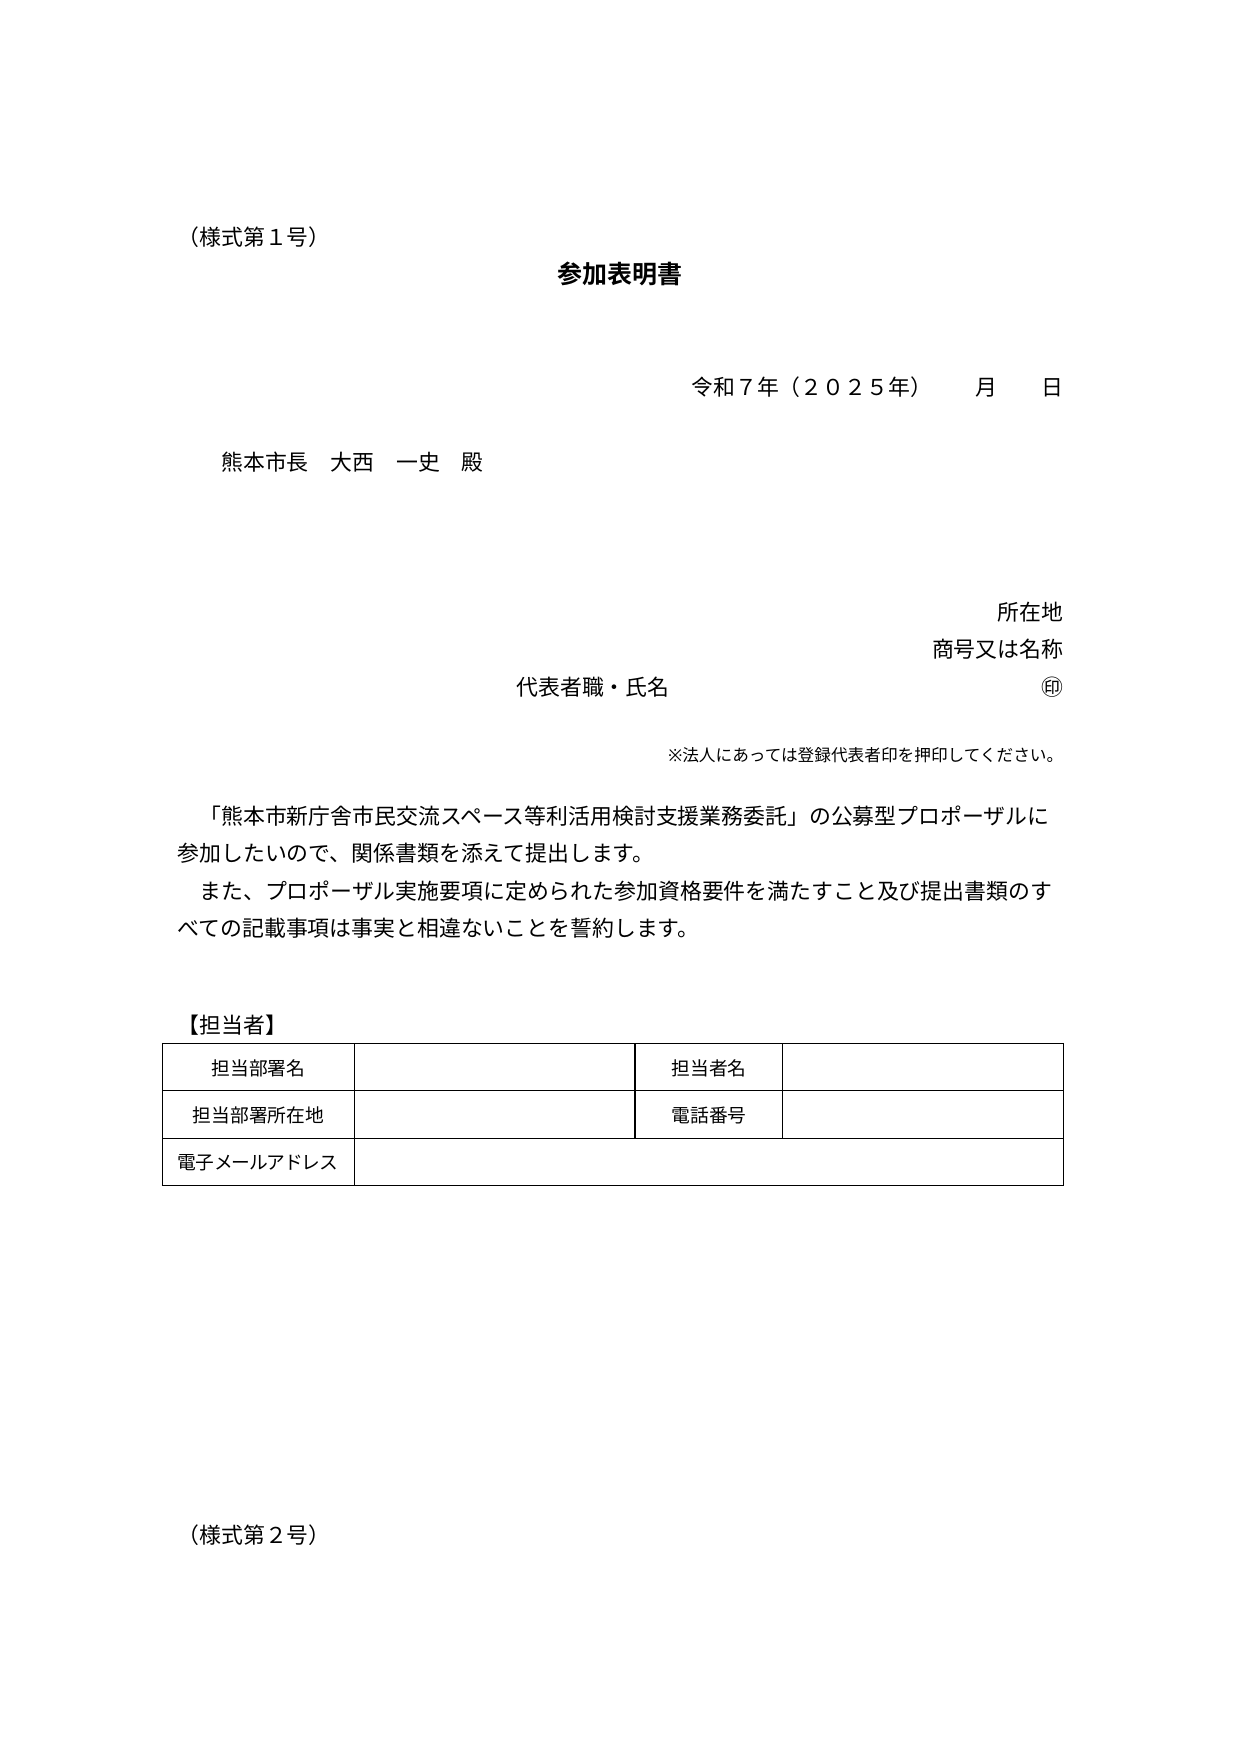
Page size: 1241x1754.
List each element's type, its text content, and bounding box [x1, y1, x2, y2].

text 所在地 [177, 592, 1063, 629]
table_cell [355, 1091, 634, 1137]
table_cell 担当部署所在地 [163, 1091, 354, 1137]
table_cell [783, 1091, 1063, 1137]
table_cell 電子メールアドレス [163, 1139, 354, 1185]
text ※法人にあっては登録代表者印を押印してください。 [177, 742, 1063, 766]
table_cell 電話番号 [636, 1091, 782, 1137]
text （様式第１号） [177, 217, 1063, 254]
text （様式第２号） [177, 1516, 1063, 1553]
text 商号又は名称 [177, 629, 1063, 667]
table_header 担当部署名 [163, 1044, 354, 1090]
text 参加表明書 [177, 254, 1063, 292]
text 「熊本市新庁舎市民交流スペース等利活用検討支援業務委託」の公募型プロポーザルに参加したいので、関係書類を添えて提出します。 [177, 796, 1063, 871]
text また、プロポーザル実施要項に定められた参加資格要件を満たすこと及び提出書類のすべての記載事項は事実と相違ないことを誓約します。 [177, 871, 1063, 946]
table_cell [355, 1139, 1063, 1185]
text 代表者職・氏名 ㊞ [177, 667, 1063, 704]
table_header [783, 1044, 1063, 1090]
table_header [355, 1044, 634, 1090]
text 熊本市長 大西 一史 殿 [177, 442, 1063, 479]
text 【担当者】 [177, 1005, 1063, 1043]
text 令和７年（２０２５年） 月 日 [177, 367, 1063, 404]
table_header 担当者名 [636, 1044, 782, 1090]
